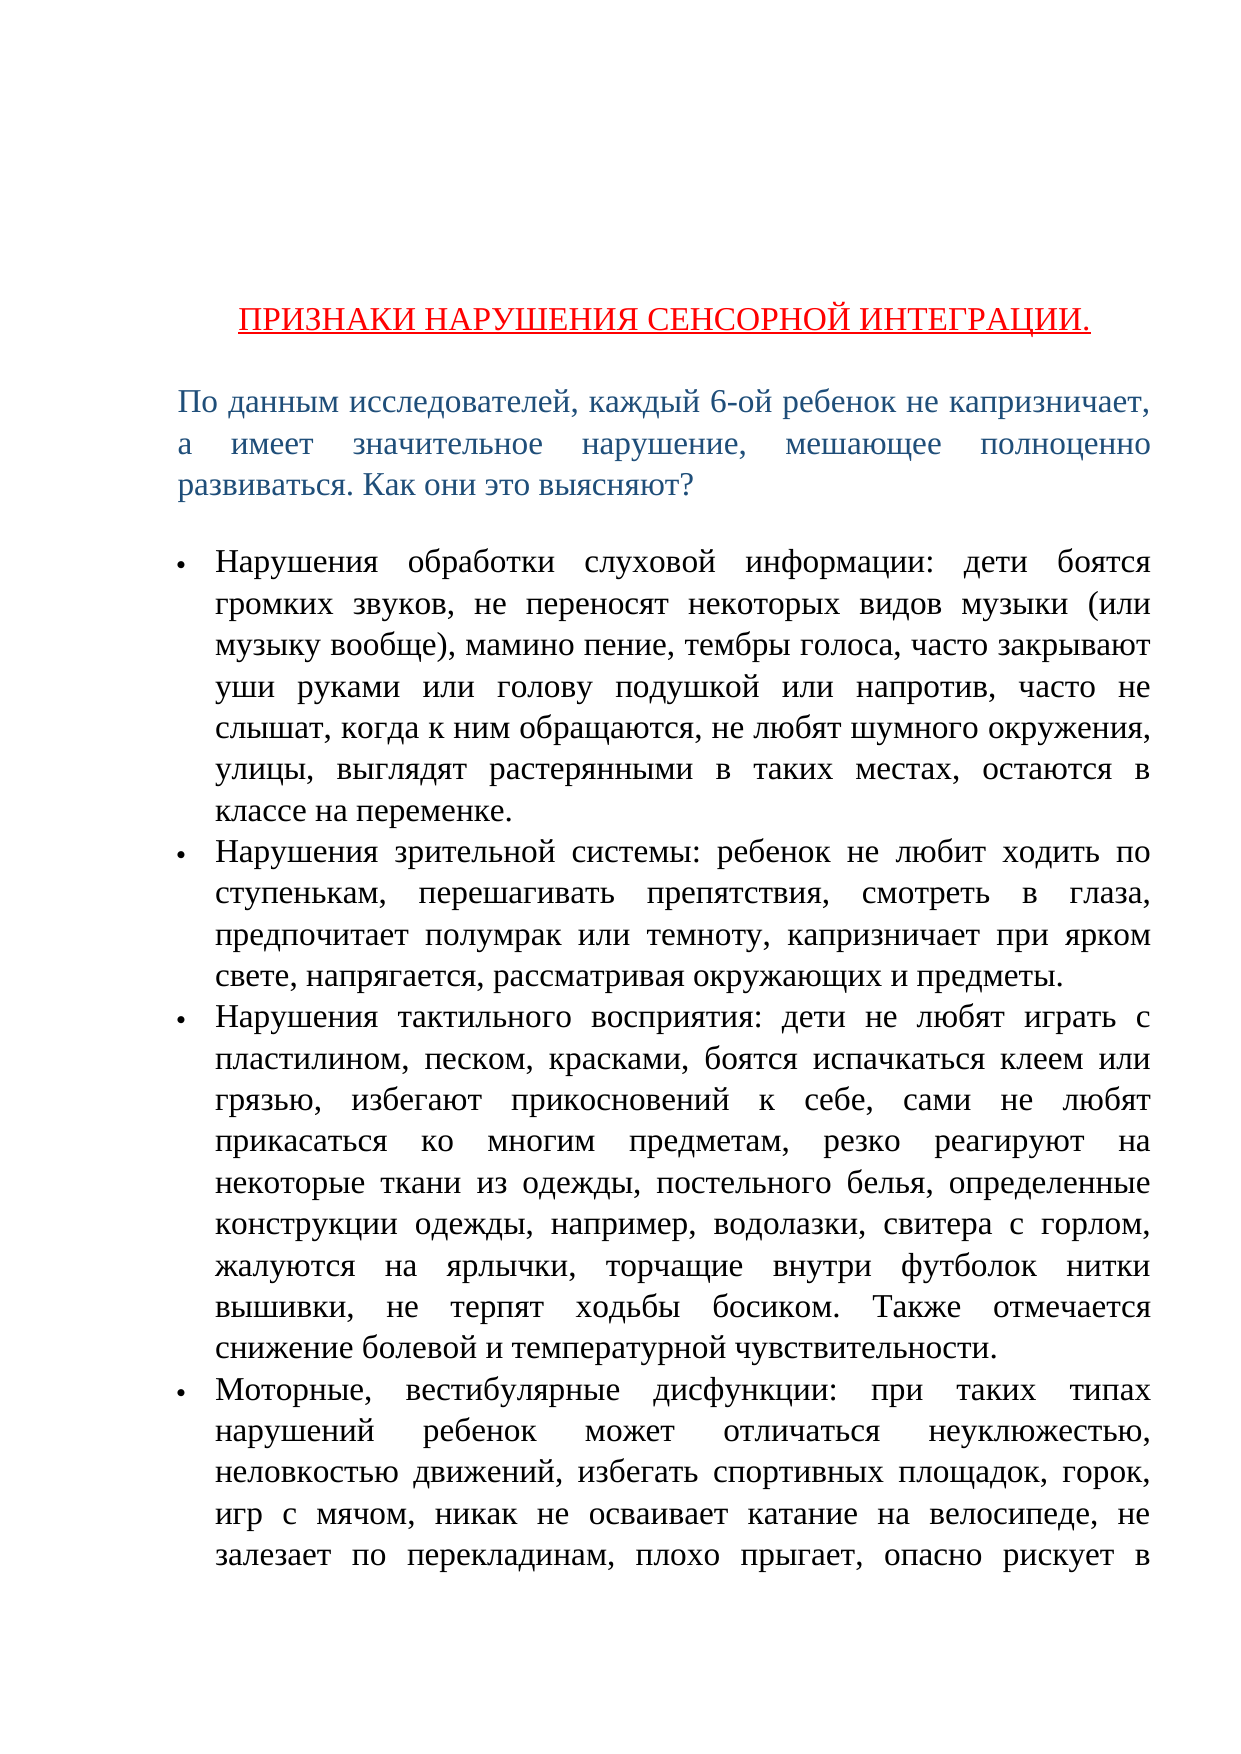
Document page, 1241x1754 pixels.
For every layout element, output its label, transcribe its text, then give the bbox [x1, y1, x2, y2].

text ПРИЗНАКИ НАРУШЕНИЯ СЕНСОРНОЙ ИНТЕГРАЦИИ. [177, 299, 1152, 337]
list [177, 1369, 1152, 1573]
list Нарушения зрительной системы: ребенок не любит ходить по ступенькам, перешагивать препятствия, смотреть в глаза, предпочитает полумрак или темноту, капризничает при ярком свете, напрягается, рассматривая окружающих и предметы. [177, 831, 1152, 994]
list Нарушения обработки слуховой информации: дети боятся громких звуков, не переносят некоторых видов музыки (или музыку вообще), мамино пение, тембры голоса, часто закрывают уши руками или голову подушкой или напротив, часто не слышат, когда к ним обращаются, не любят шумного окружения, улицы, выглядят растерянными в таких местах, остаются в классе на переменке. [177, 542, 1152, 828]
text По данным исследователей, каждый 6-ой ребенок не капризничает, а имеет значительное нарушение, мешающее полноценно развиваться. Как они это выясняют? [177, 382, 1152, 503]
list Нарушения тактильного восприятия: дети не любят играть с пластилином, песком, красками, боятся испачкаться клеем или грязью, избегают прикосновений к себе, сами не любят прикасаться ко многим предметам, резко реагируют на некоторые ткани из одежды, постельного белья, определенные конструкции одежды, например, водолазки, свитера с горлом, жалуются на ярлычки, торчащие внутри футболок нитки вышивки, не терпят ходьбы босиком. Также отмечается снижение болевой и температурной чувствительности. [177, 997, 1152, 1366]
